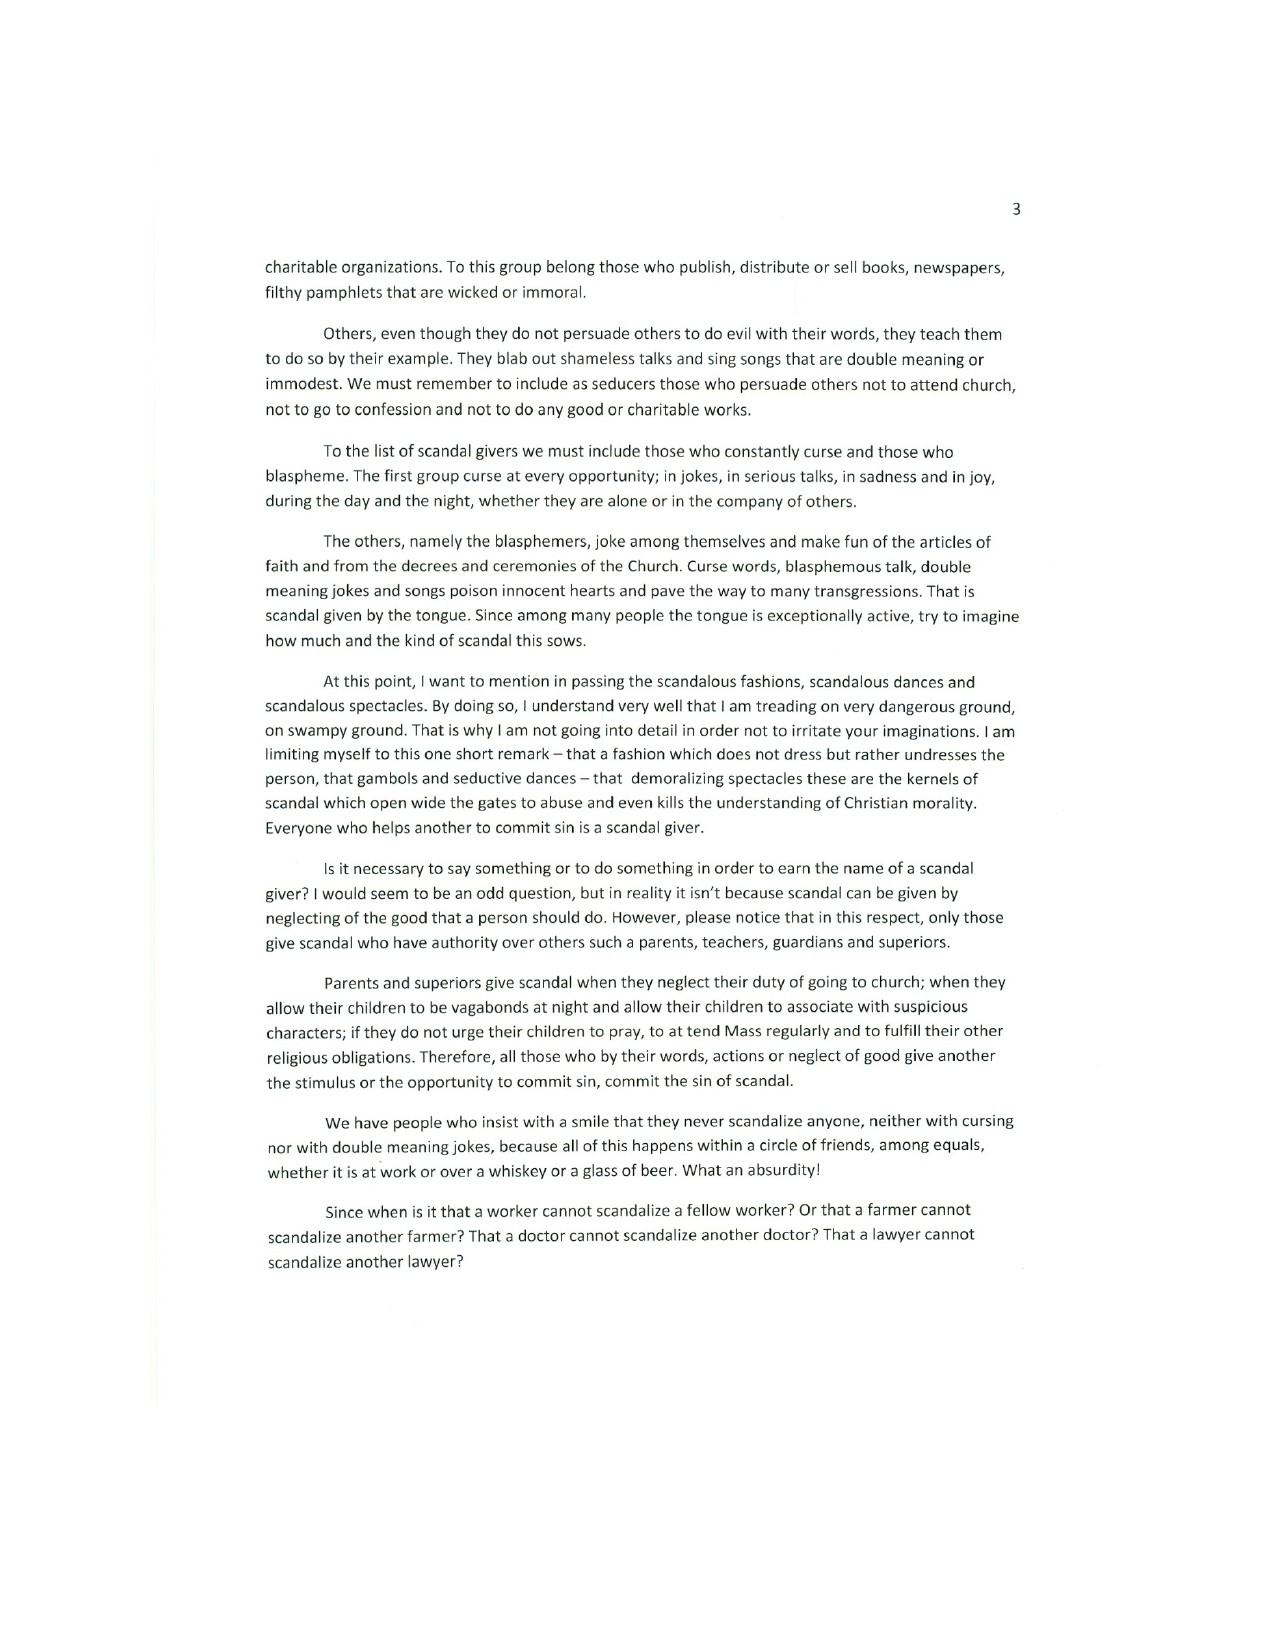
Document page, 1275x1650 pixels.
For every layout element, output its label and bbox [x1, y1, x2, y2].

picture [150, 150, 1125, 1408]
